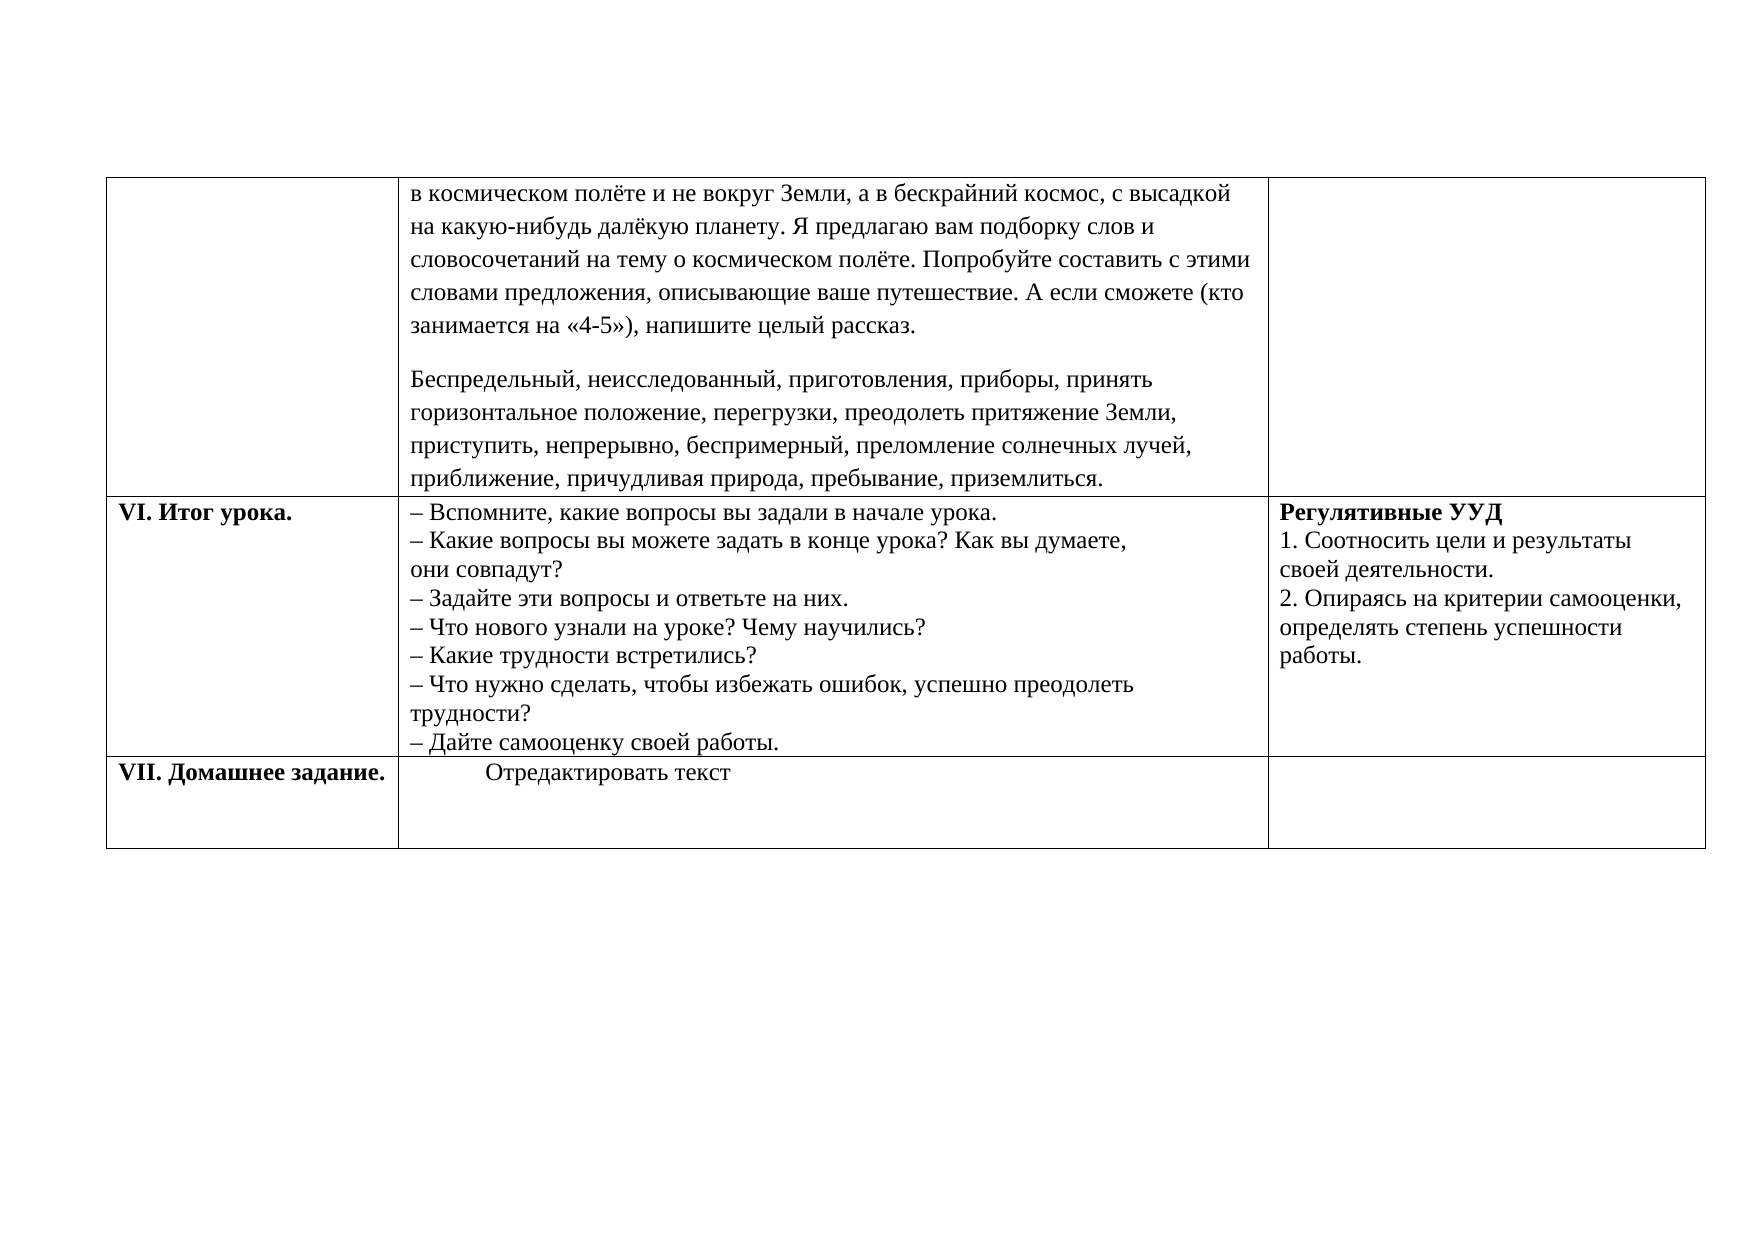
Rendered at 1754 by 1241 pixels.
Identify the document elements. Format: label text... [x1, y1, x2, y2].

table_cell VI. Итог урока. [107, 497, 398, 756]
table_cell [399, 178, 1268, 496]
table_cell Отредактировать текст [399, 757, 1268, 847]
table_cell VII. Домашнее задание. [107, 757, 398, 847]
table_cell Регулятивные УУД 1. Соотносить цели и результаты своей деятельности. 2. Опираясь на критерии самооценки, определять степень успешности работы. [1269, 497, 1705, 756]
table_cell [107, 178, 398, 496]
table_cell [1269, 757, 1705, 847]
table_cell – Вспомните, какие вопросы вы задали в начале урока. – Какие вопросы вы можете задать в конце урока? Как вы думаете, они совпадут? – Задайте эти вопросы и ответьте на них. – Что нового узнали на уроке? Чему научились? – Какие трудности встретились? – Что нужно сделать, чтобы избежать ошибок, успешно преодолеть трудности? – Дайте самооценку своей работы. [399, 497, 1268, 756]
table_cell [1269, 178, 1705, 496]
